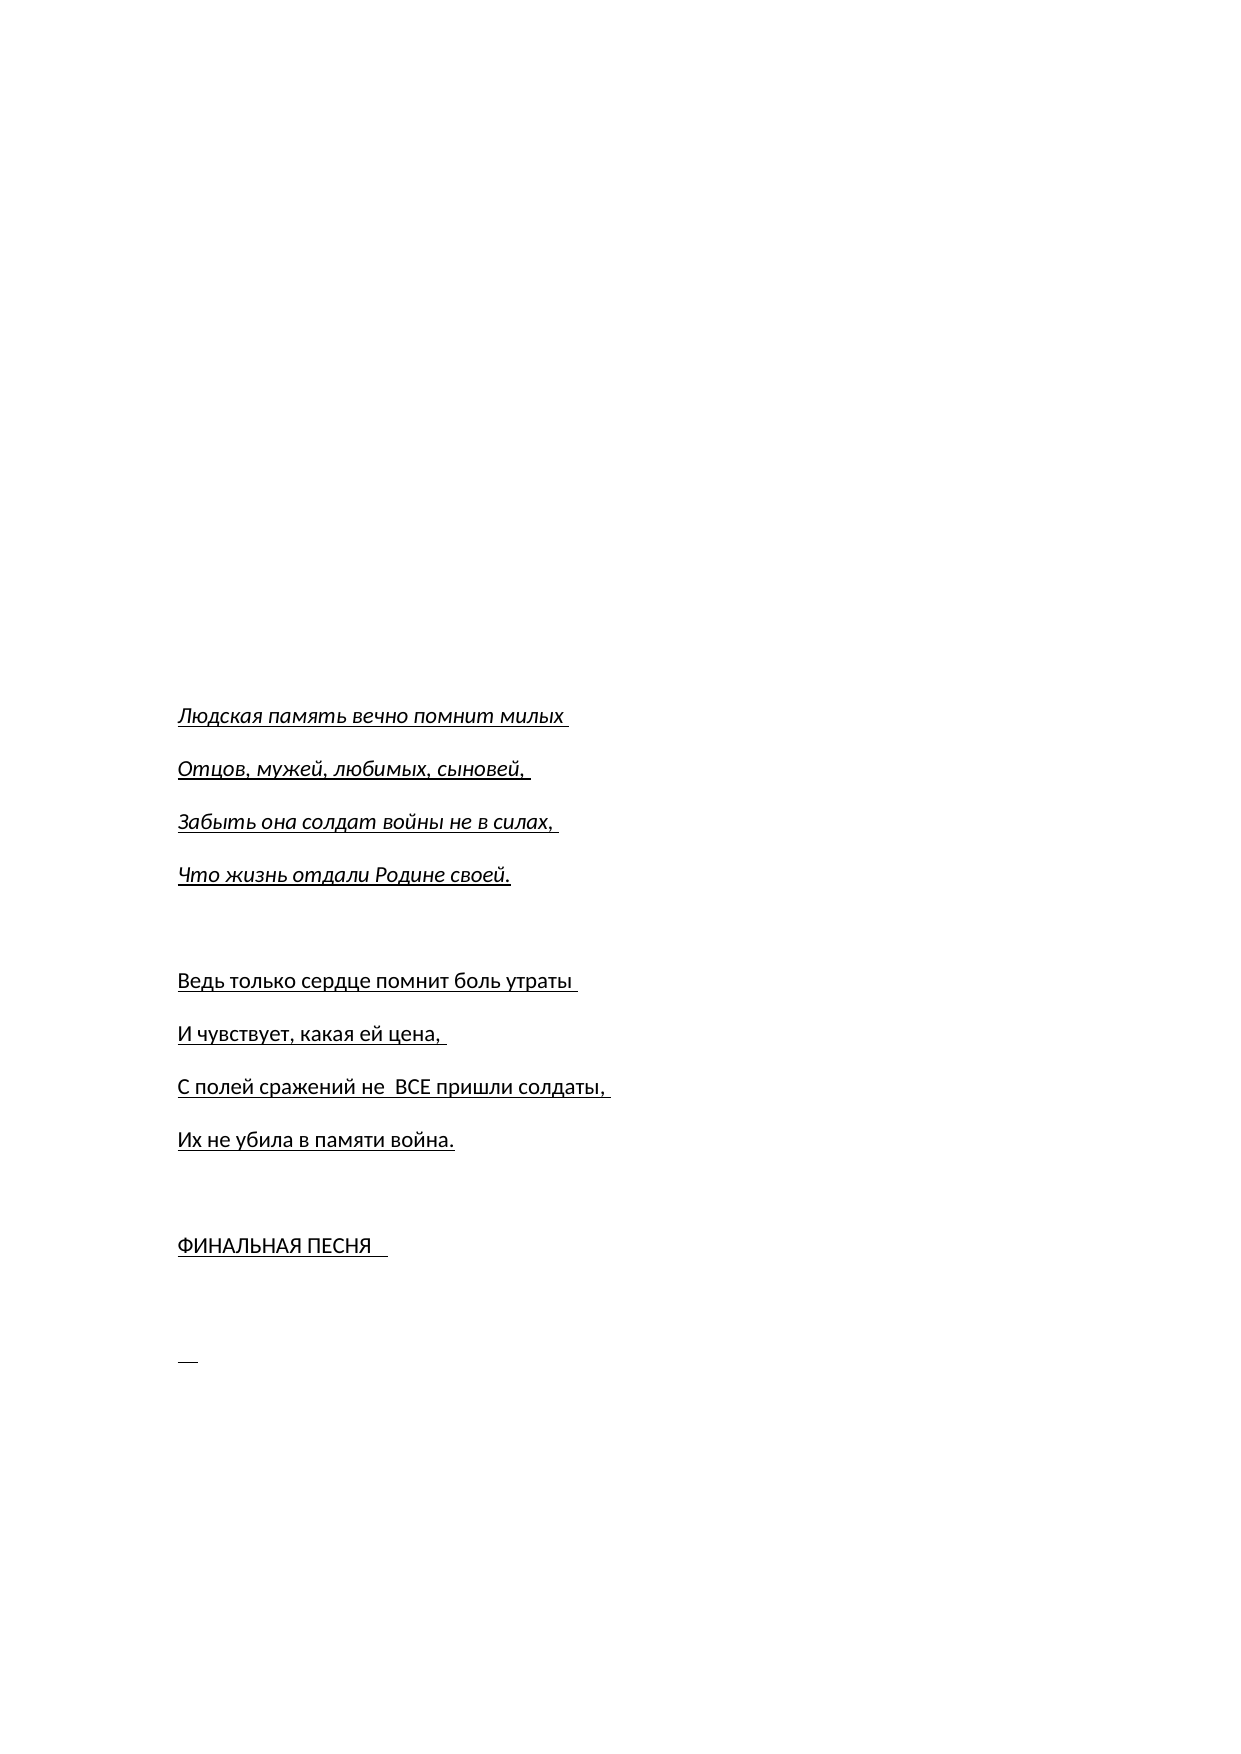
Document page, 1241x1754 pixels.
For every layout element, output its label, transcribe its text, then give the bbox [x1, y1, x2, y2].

text Ведь только сердце помнит боль утраты [177, 966, 1152, 994]
text ФИНАЛЬНАЯ ПЕСНЯ [177, 1232, 1152, 1259]
text Забыть она солдат войны не в силах, [177, 807, 1152, 835]
text С полей сражений не ВСЕ пришли солдаты, [177, 1072, 1152, 1101]
text И чувствует, какая ей цена, [177, 1019, 1152, 1047]
text Отцов, мужей, любимых, сыновей, [177, 754, 1152, 782]
text Людская память вечно помнит милых [177, 701, 1152, 729]
text Что жизнь отдали Родине своей. [177, 860, 1152, 888]
text Их не убила в памяти война. [177, 1126, 1152, 1153]
